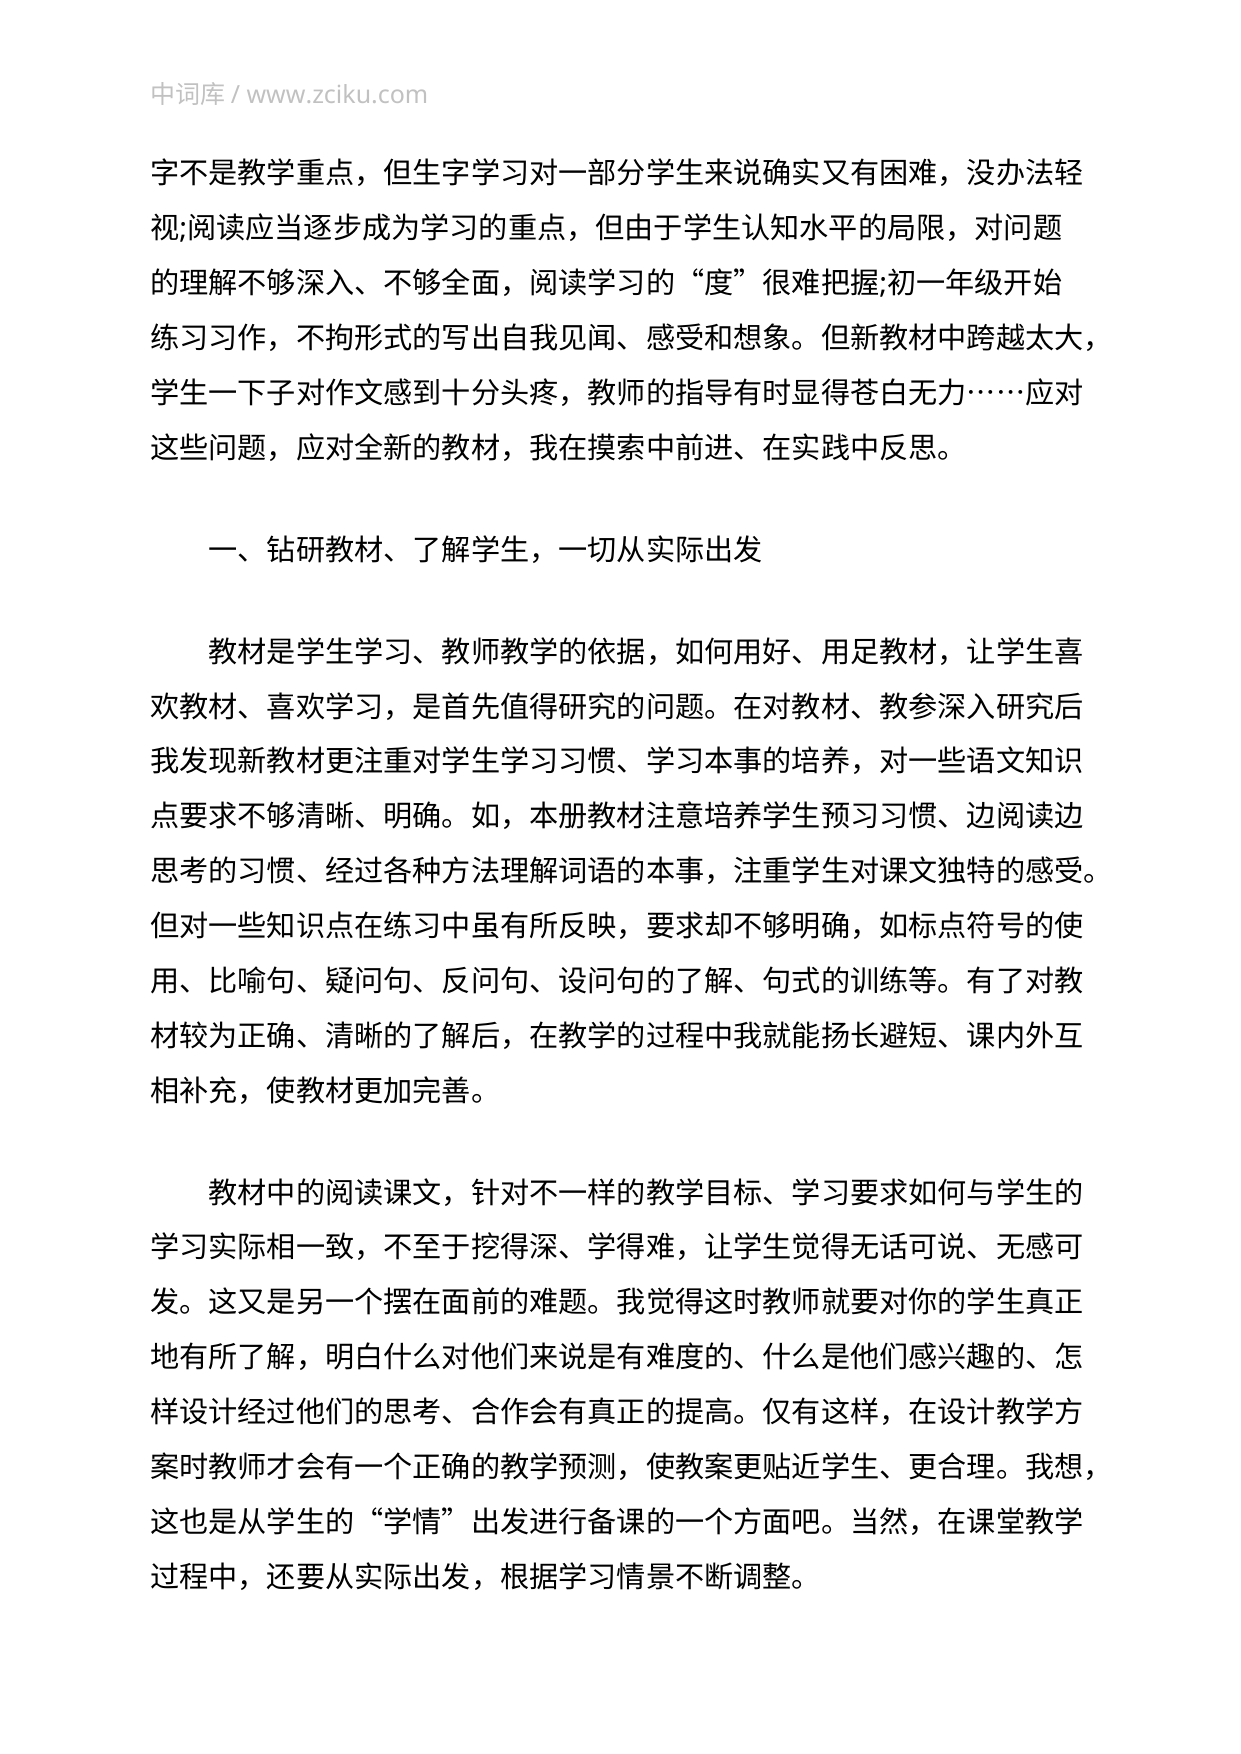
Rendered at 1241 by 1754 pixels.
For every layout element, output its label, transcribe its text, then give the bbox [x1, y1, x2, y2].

text 教材是学生学习、教师教学的依据，如何用好、用足教材，让学生喜欢教材、喜欢学习，是首先值得研究的问题。在对教材、教参深入研究后我发现新教材更注重对学生学习习惯、学习本事的培养，对一些语文知识点要求不够清晰、明确。如，本册教材注意培养学生预习习惯、边阅读边思考的习惯、经过各种方法理解词语的本事，注重学生对课文独特的感受。但对一些知识点在练习中虽有所反映，要求却不够明确，如标点符号的使用、比喻句、疑问句、反问句、设问句的了解、句式的训练等。有了对教材较为正确、清晰的了解后，在教学的过程中我就能扬长避短、课内外互相补充，使教材更加完善。 [150, 628, 1090, 1110]
text 一、钻研教材、了解学生，一切从实际出发 [150, 526, 1090, 569]
text 教材中的阅读课文，针对不一样的教学目标、学习要求如何与学生的学习实际相一致，不至于挖得深、学得难，让学生觉得无话可说、无感可发。这又是另一个摆在面前的难题。我觉得这时教师就要对你的学生真正地有所了解，明白什么对他们来说是有难度的、什么是他们感兴趣的、怎样设计经过他们的思考、合作会有真正的提高。仅有这样，在设计教学方案时教师才会有一个正确的教学预测，使教案更贴近学生、更合理。我想，这也是从学生的“学情”出发进行备课的一个方面吧。当然，在课堂教学过程中，还要从实际出发，根据学习情景不断调整。 [150, 1169, 1090, 1596]
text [150, 150, 1090, 467]
